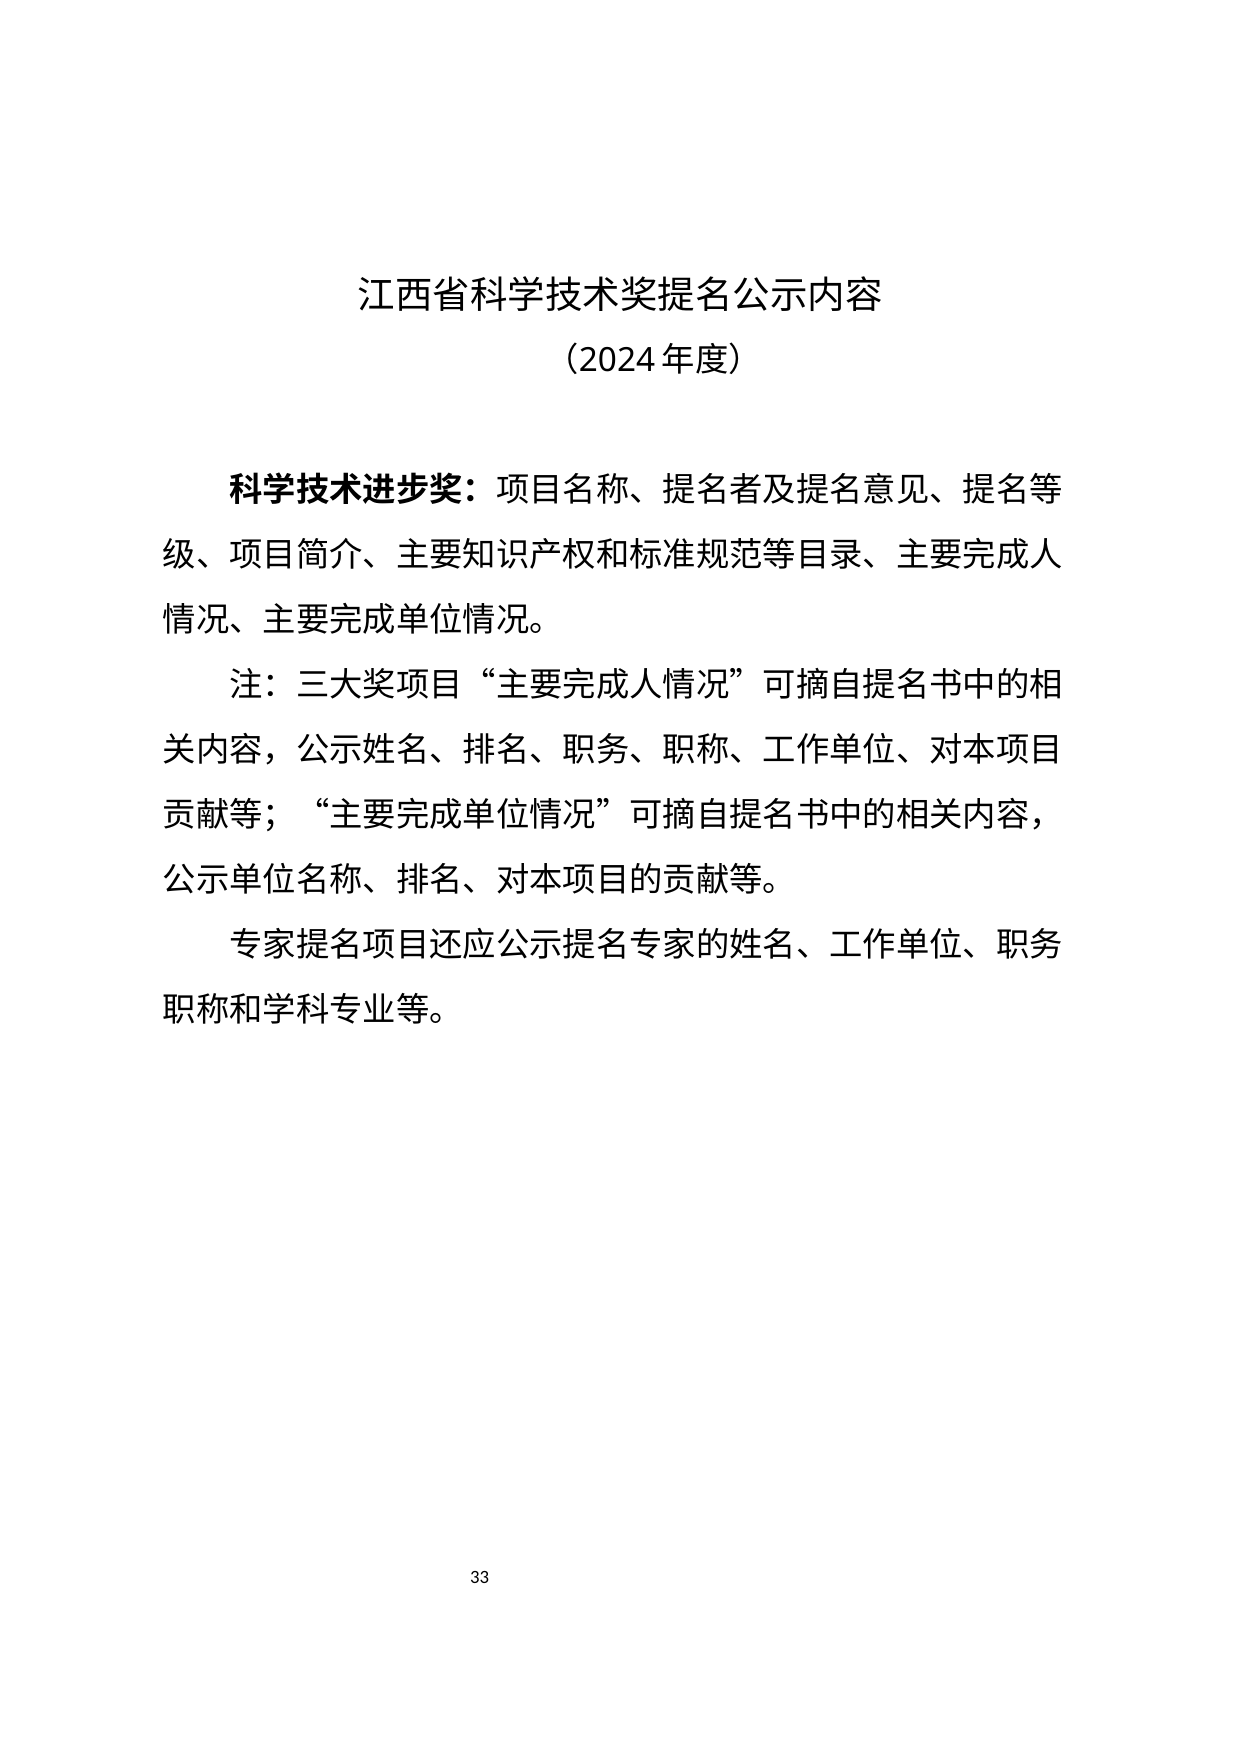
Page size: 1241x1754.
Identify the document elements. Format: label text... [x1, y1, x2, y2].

text 专家提名项目还应公示提名专家的姓名、工作单位、职务职称和学科专业等。 [162, 909, 1078, 1039]
text （2024年度） [162, 324, 1078, 389]
text 江西省科学技术奖提名公示内容 [162, 259, 1078, 324]
text 注：三大奖项目“主要完成人情况”可摘自提名书中的相关内容，公示姓名、排名、职务、职称、工作单位、对本项目贡献等；“主要完成单位情况”可摘自提名书中的相关内容，公示单位名称、排名、对本项目的贡献等。 [162, 649, 1078, 909]
text 科学技术进步奖：项目名称、提名者及提名意见、提名等级、项目简介、主要知识产权和标准规范等目录、主要完成人情况、主要完成单位情况。 [162, 454, 1078, 649]
